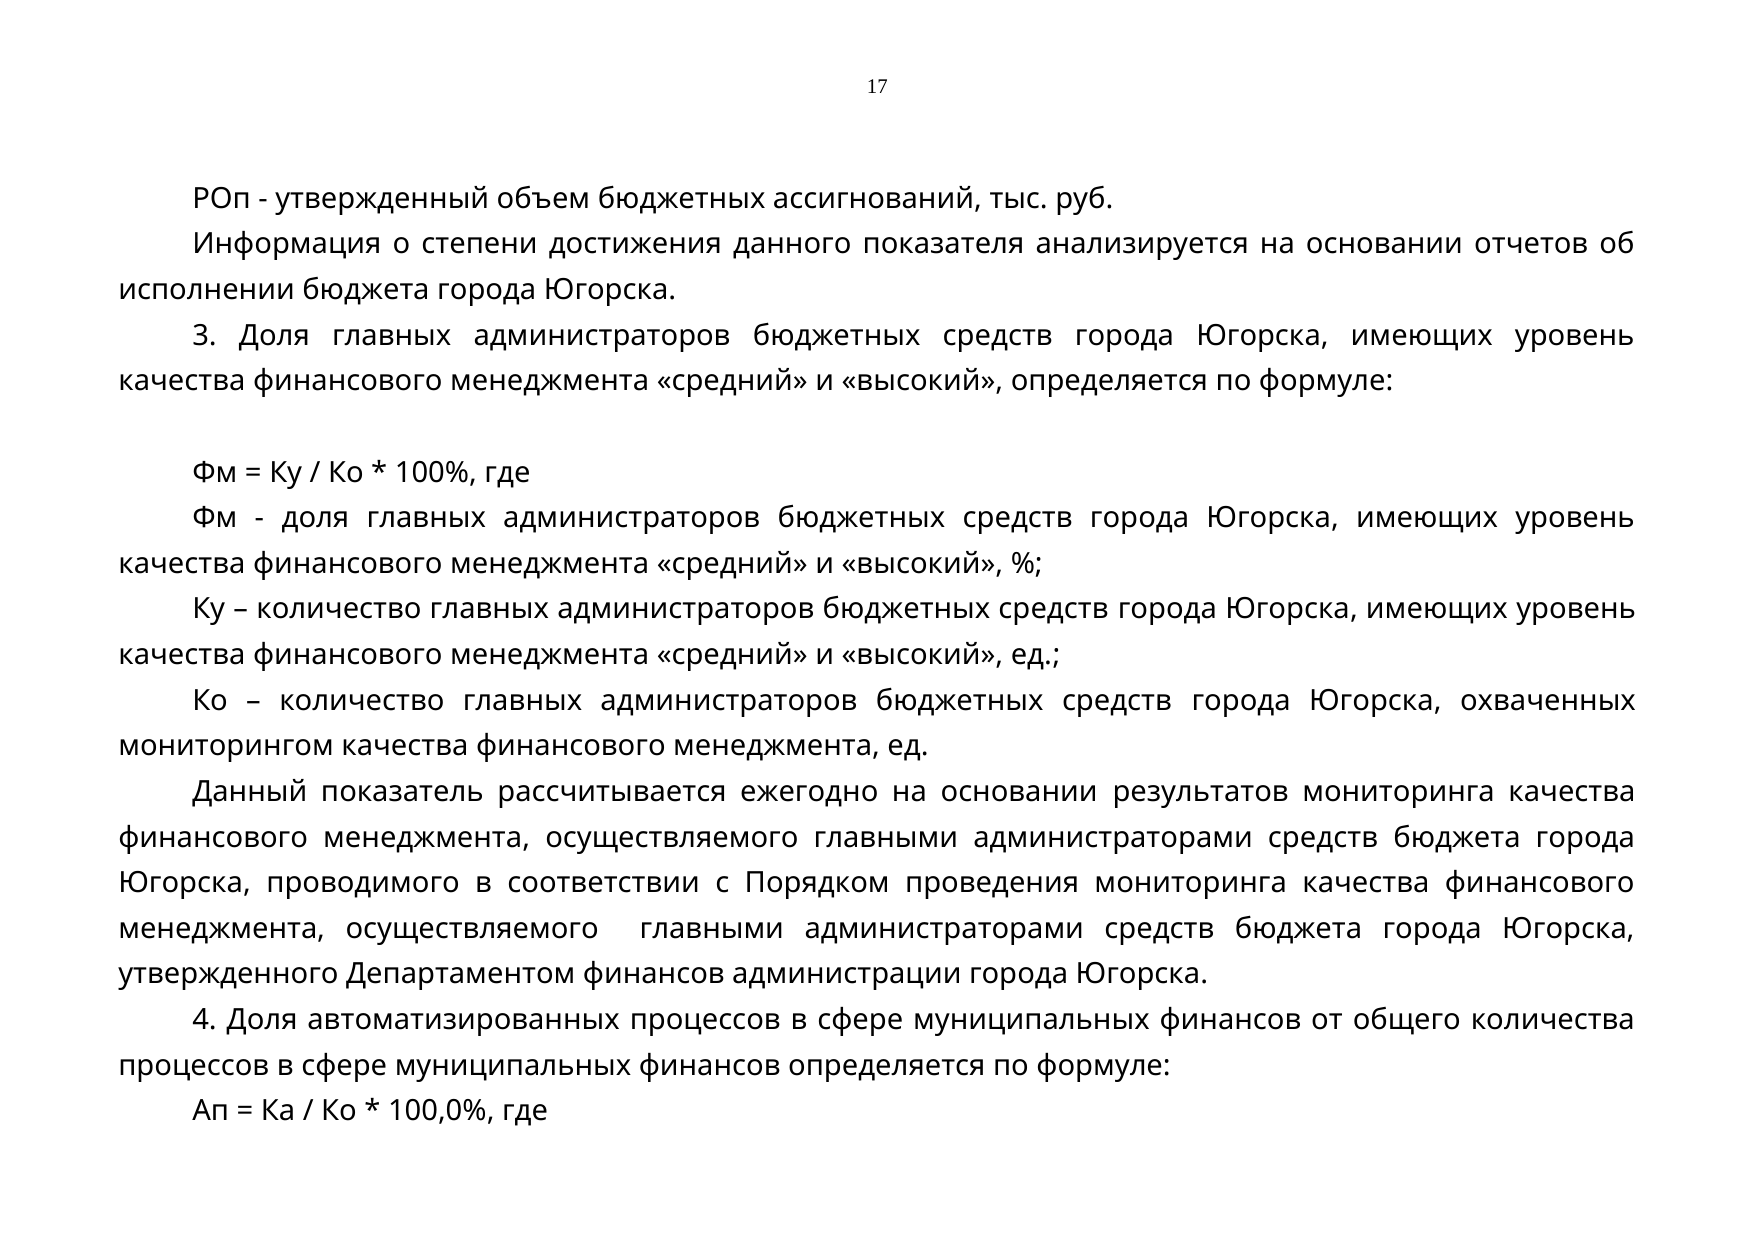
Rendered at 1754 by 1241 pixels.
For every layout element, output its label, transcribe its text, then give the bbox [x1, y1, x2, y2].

text РОп - утвержденный объем бюджетных ассигнований, тыс. руб. [118, 177, 1636, 217]
text Ко – количество главных администраторов бюджетных средств города Югорска, охваченных мониторингом качества финансового менеджмента, ед. [118, 679, 1636, 764]
text Фм - доля главных администраторов бюджетных средств города Югорска, имеющих уровень качества финансового менеджмента «средний» и «высокий», %; [118, 497, 1636, 582]
text Данный показатель рассчитывается ежегодно на основании результатов мониторинга качества финансового менеджмента, осуществляемого главными администраторами средств бюджета города Югорска, проводимого в соответствии с Порядком проведения мониторинга качества финансового менеджмента, осуществляемого главными администраторами средств бюджета города Югорска, утвержденного Департаментом финансов администрации города Югорска. [118, 770, 1636, 992]
text 3. Доля главных администраторов бюджетных средств города Югорска, имеющих уровень качества финансового менеджмента «средний» и «высокий», определяется по формуле: [118, 314, 1636, 399]
text Информация о степени достижения данного показателя анализируется на основании отчетов об исполнении бюджета города Югорска. [118, 223, 1636, 308]
text Фм = Ку / Ко * 100%, где [118, 451, 1636, 491]
text 4. Доля автоматизированных процессов в сфере муниципальных финансов от общего количества процессов в сфере муниципальных финансов определяется по формуле: [118, 998, 1636, 1084]
text Ап = Ка / Ко * 100,0%, где [118, 1090, 1636, 1129]
text Ку – количество главных администраторов бюджетных средств города Югорска, имеющих уровень качества финансового менеджмента «средний» и «высокий», ед.; [118, 588, 1636, 673]
